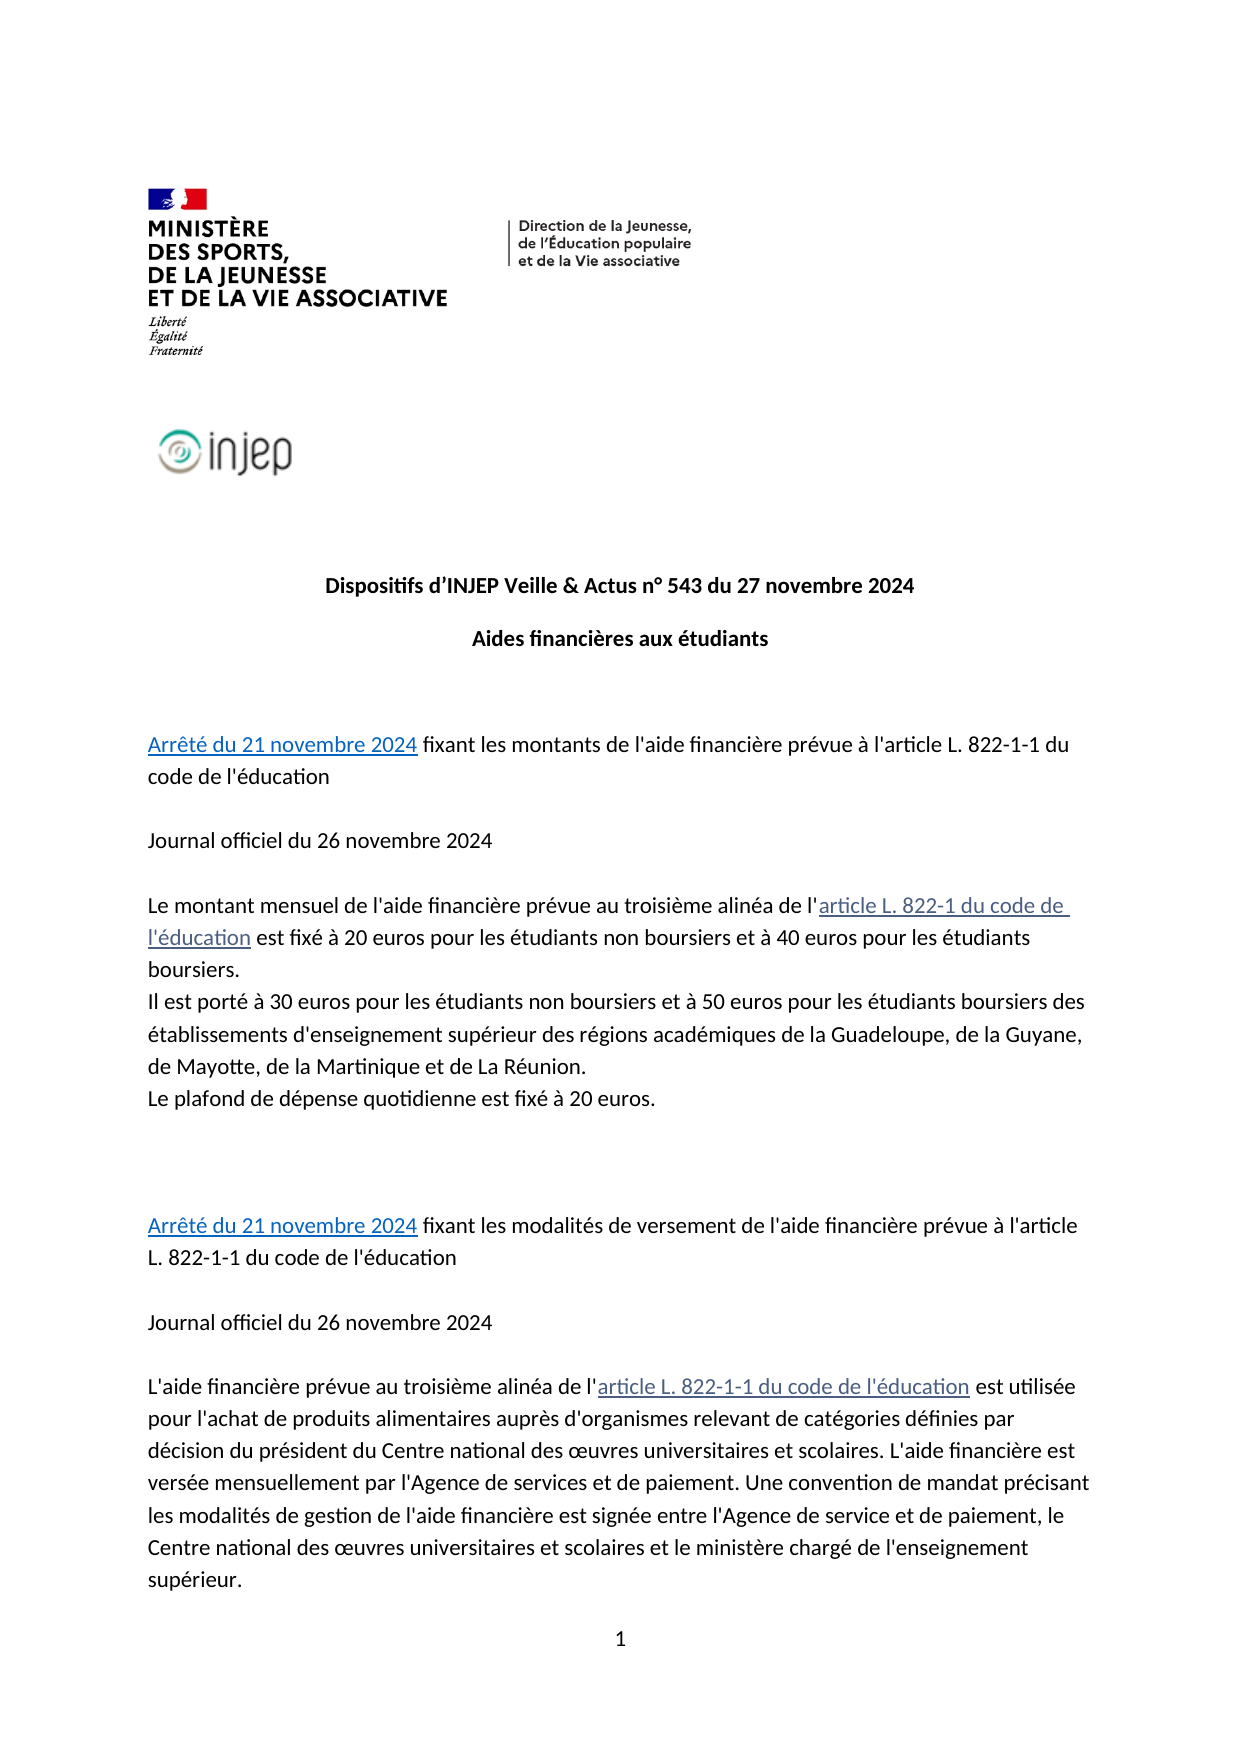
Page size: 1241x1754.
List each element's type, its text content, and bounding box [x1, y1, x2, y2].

subtitle Arrêté du 21 novembre 2024 fixant les montants de l'aide financière prévue à l'article L. 822-1-1 du code de l'éducation Journal officiel du 26 novembre 2024 Le montant mensuel de l'aide financière prévue au troisième alinéa de l'article L. 822-1 du code de l'éducation est fixé à 20 euros pour les étudiants non boursiers et à 40 euros pour les étudiants boursiers. Il est porté à 30 euros pour les étudiants non boursiers et à 50 euros pour les étudiants boursiers des établissements d'enseignement supérieur des régions académiques de la Guadeloupe, de la Guyane, de Mayotte, de la Martinique et de La Réunion. Le plafond de dépense quotidienne est fixé à 20 euros. [148, 730, 1093, 1164]
picture [147, 147, 757, 396]
text Dispositifs d’INJEP Veille & Actus n° 543 du 27 novembre 2024 [148, 571, 1093, 599]
picture [147, 421, 314, 493]
text Aides financières aux étudiants [148, 624, 1093, 652]
subtitle Arrêté du 21 novembre 2024 fixant les modalités de versement de l'aide financière prévue à l'article L. 822-1-1 du code de l'éducation Journal officiel du 26 novembre 2024 L'aide financière prévue au troisième alinéa de l'article L. 822-1-1 du code de l'éducation est utilisée pour l'achat de produits alimentaires auprès d'organismes relevant de catégories définies par décision du président du Centre national des œuvres universitaires et scolaires. L'aide financière est versée mensuellement par l'Agence de services et de paiement. Une convention de mandat précisant les modalités de gestion de l'aide financière est signée entre l'Agence de service et de paiement, le Centre national des œuvres universitaires et scolaires et le ministère chargé de l'enseignement supérieur. [148, 1179, 1093, 1593]
